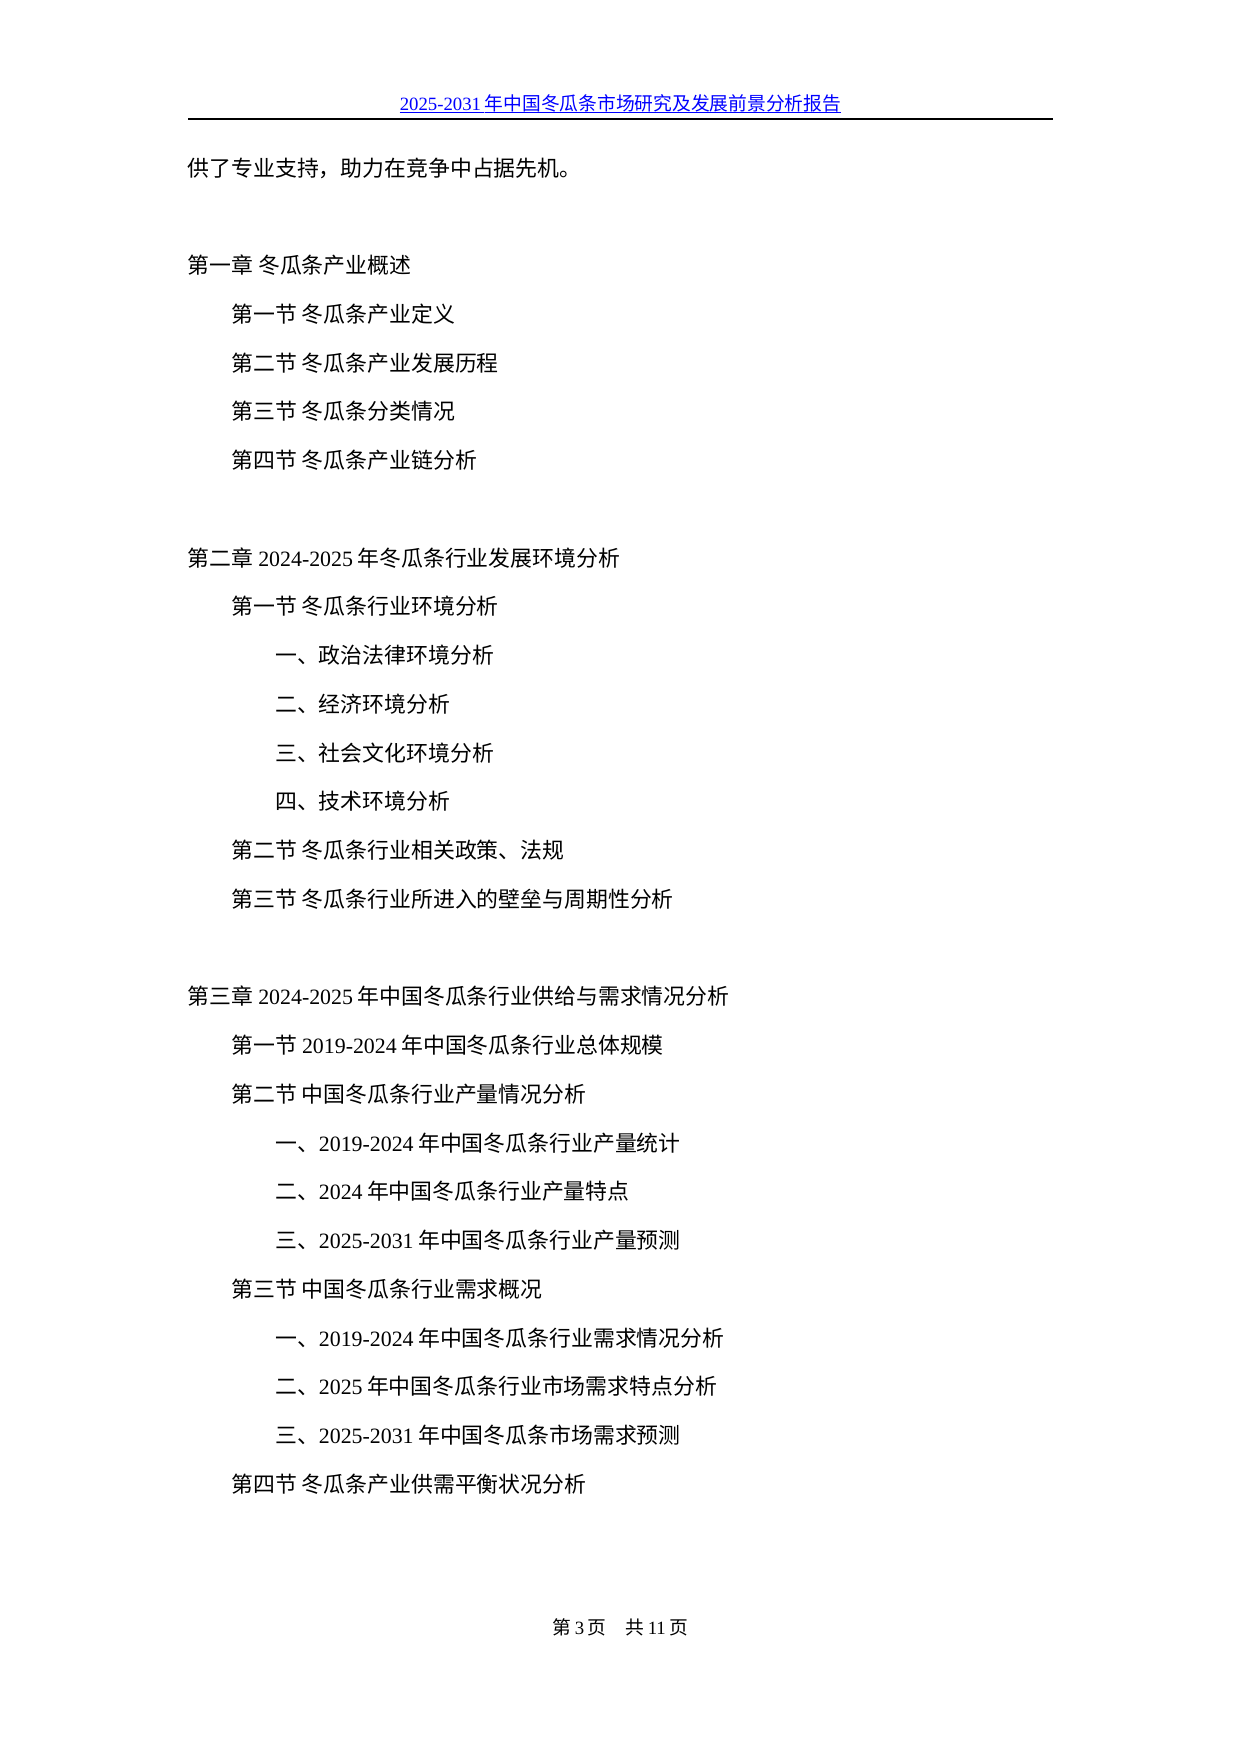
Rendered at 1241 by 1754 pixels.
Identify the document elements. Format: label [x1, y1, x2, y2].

text [187, 150, 1053, 1499]
